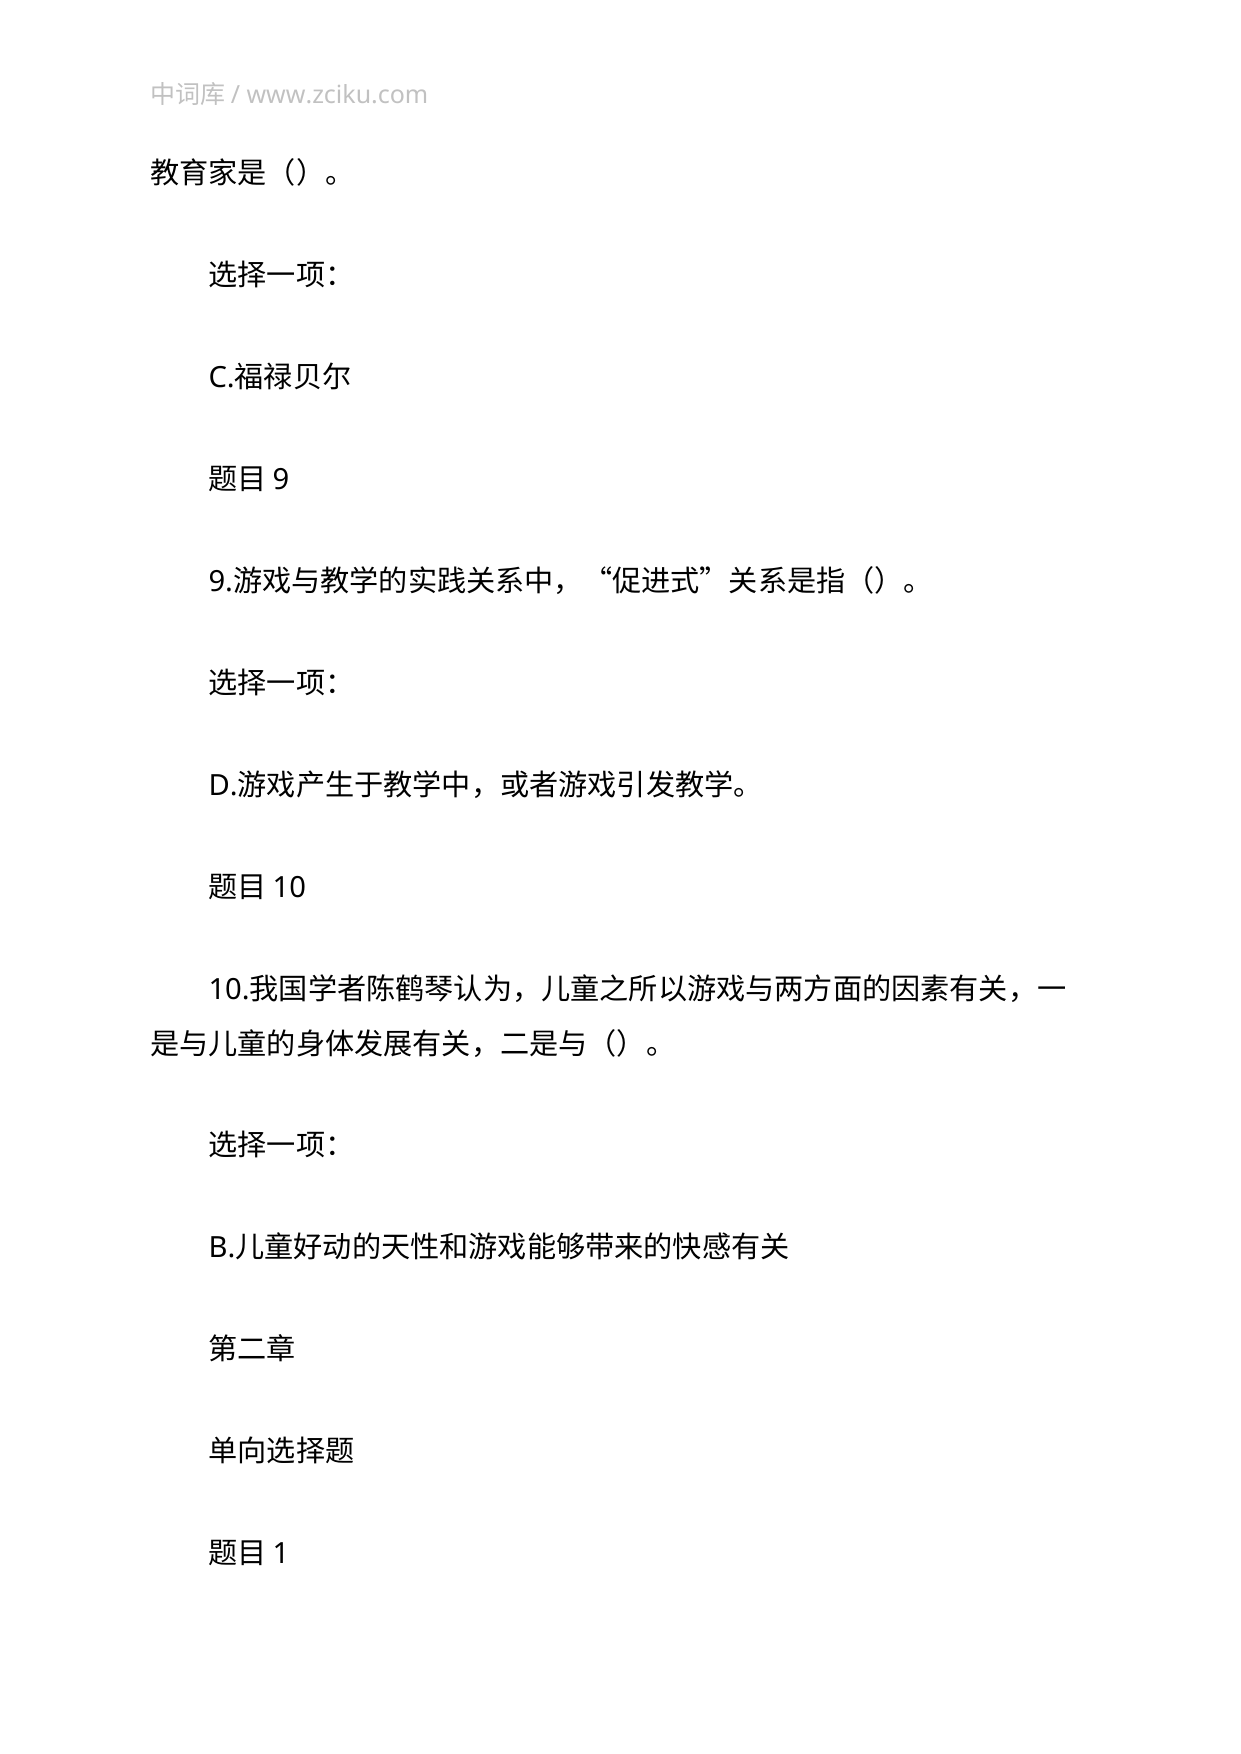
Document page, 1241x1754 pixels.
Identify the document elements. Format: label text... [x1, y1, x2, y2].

text 题目10 [150, 863, 1090, 906]
text D.游戏产生于教学中，或者游戏引发教学。 [150, 761, 1090, 804]
text C.福禄贝尔 [150, 353, 1090, 396]
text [150, 150, 1090, 192]
text 10.我国学者陈鹤琴认为，儿童之所以游戏与两方面的因素有关，一是与儿童的身体发展有关，二是与（）。 [150, 965, 1090, 1062]
text 题目9 [150, 456, 1090, 498]
text 题目1 [150, 1529, 1090, 1572]
text 第二章 [150, 1326, 1090, 1368]
text 选择一项： [150, 1122, 1090, 1164]
text 选择一项： [150, 252, 1090, 294]
text B.儿童好动的天性和游戏能够带来的快感有关 [150, 1224, 1090, 1266]
text 单向选择题 [150, 1427, 1090, 1470]
text 9.游戏与教学的实践关系中，“促进式”关系是指（）。 [150, 557, 1090, 600]
text 选择一项： [150, 659, 1090, 702]
